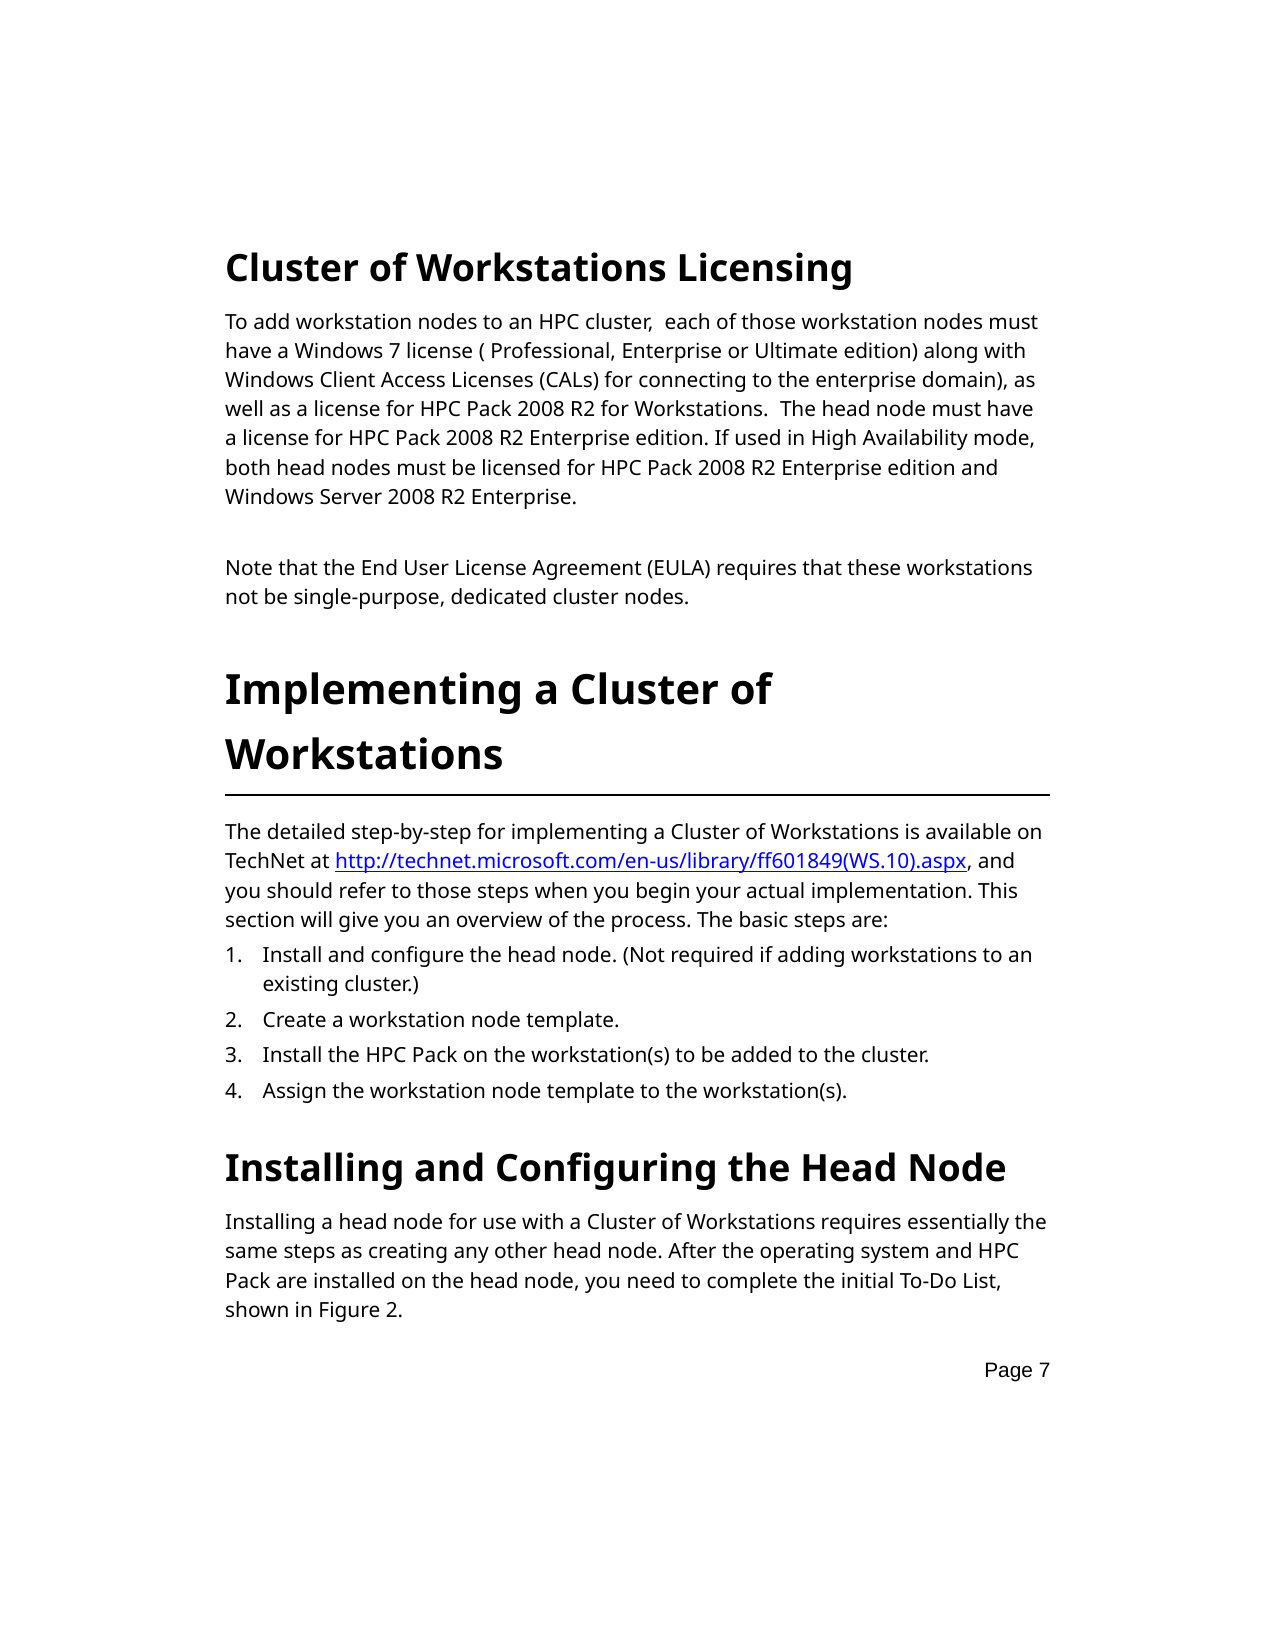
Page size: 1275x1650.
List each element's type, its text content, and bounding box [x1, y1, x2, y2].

text To add workstation nodes to an HPC cluster, each of those workstation nodes must have a Windows 7 license ( Professional, Enterprise or Ultimate edition) along with Windows Client Access Licenses (CALs) for connecting to the enterprise domain), as well as a license for HPC Pack 2008 R2 for Workstations. The head node must have a license for HPC Pack 2008 R2 Enterprise edition. If used in High Availability mode, both head nodes must be licensed for HPC Pack 2008 R2 Enterprise edition and Windows Server 2008 R2 Enterprise. [225, 306, 1050, 510]
list Assign the workstation node template to the workstation(s). [225, 1075, 1050, 1104]
text The detailed step-by-step for implementing a Cluster of Workstations is available on TechNet at http://technet.microsoft.com/en-us/library/ff601849(WS.10).aspx, and you should refer to those steps when you begin your actual implementation. This section will give you an overview of the process. The basic steps are: [225, 816, 1050, 933]
text Installing a head node for use with a Cluster of Workstations requires essentially the same steps as creating any other head node. After the operating system and HPC Pack are installed on the head node, you need to complete the initial To-Do List, shown in Figure 2. [225, 1206, 1050, 1323]
subtitle Cluster of Workstations Licensing [225, 241, 1050, 292]
list Install and configure the head node. (Not required if adding workstations to an existing cluster.) [225, 939, 1050, 998]
list Install the HPC Pack on the workstation(s) to be added to the cluster. [225, 1039, 1050, 1068]
text Note that the End User License Agreement (EULA) requires that these workstations not be single-purpose, dedicated cluster nodes. [225, 552, 1050, 610]
list Create a workstation node template. [225, 1004, 1050, 1033]
subtitle Implementing a Cluster of Workstations [225, 660, 1050, 794]
subtitle Installing and Configuring the Head Node [225, 1141, 1050, 1192]
